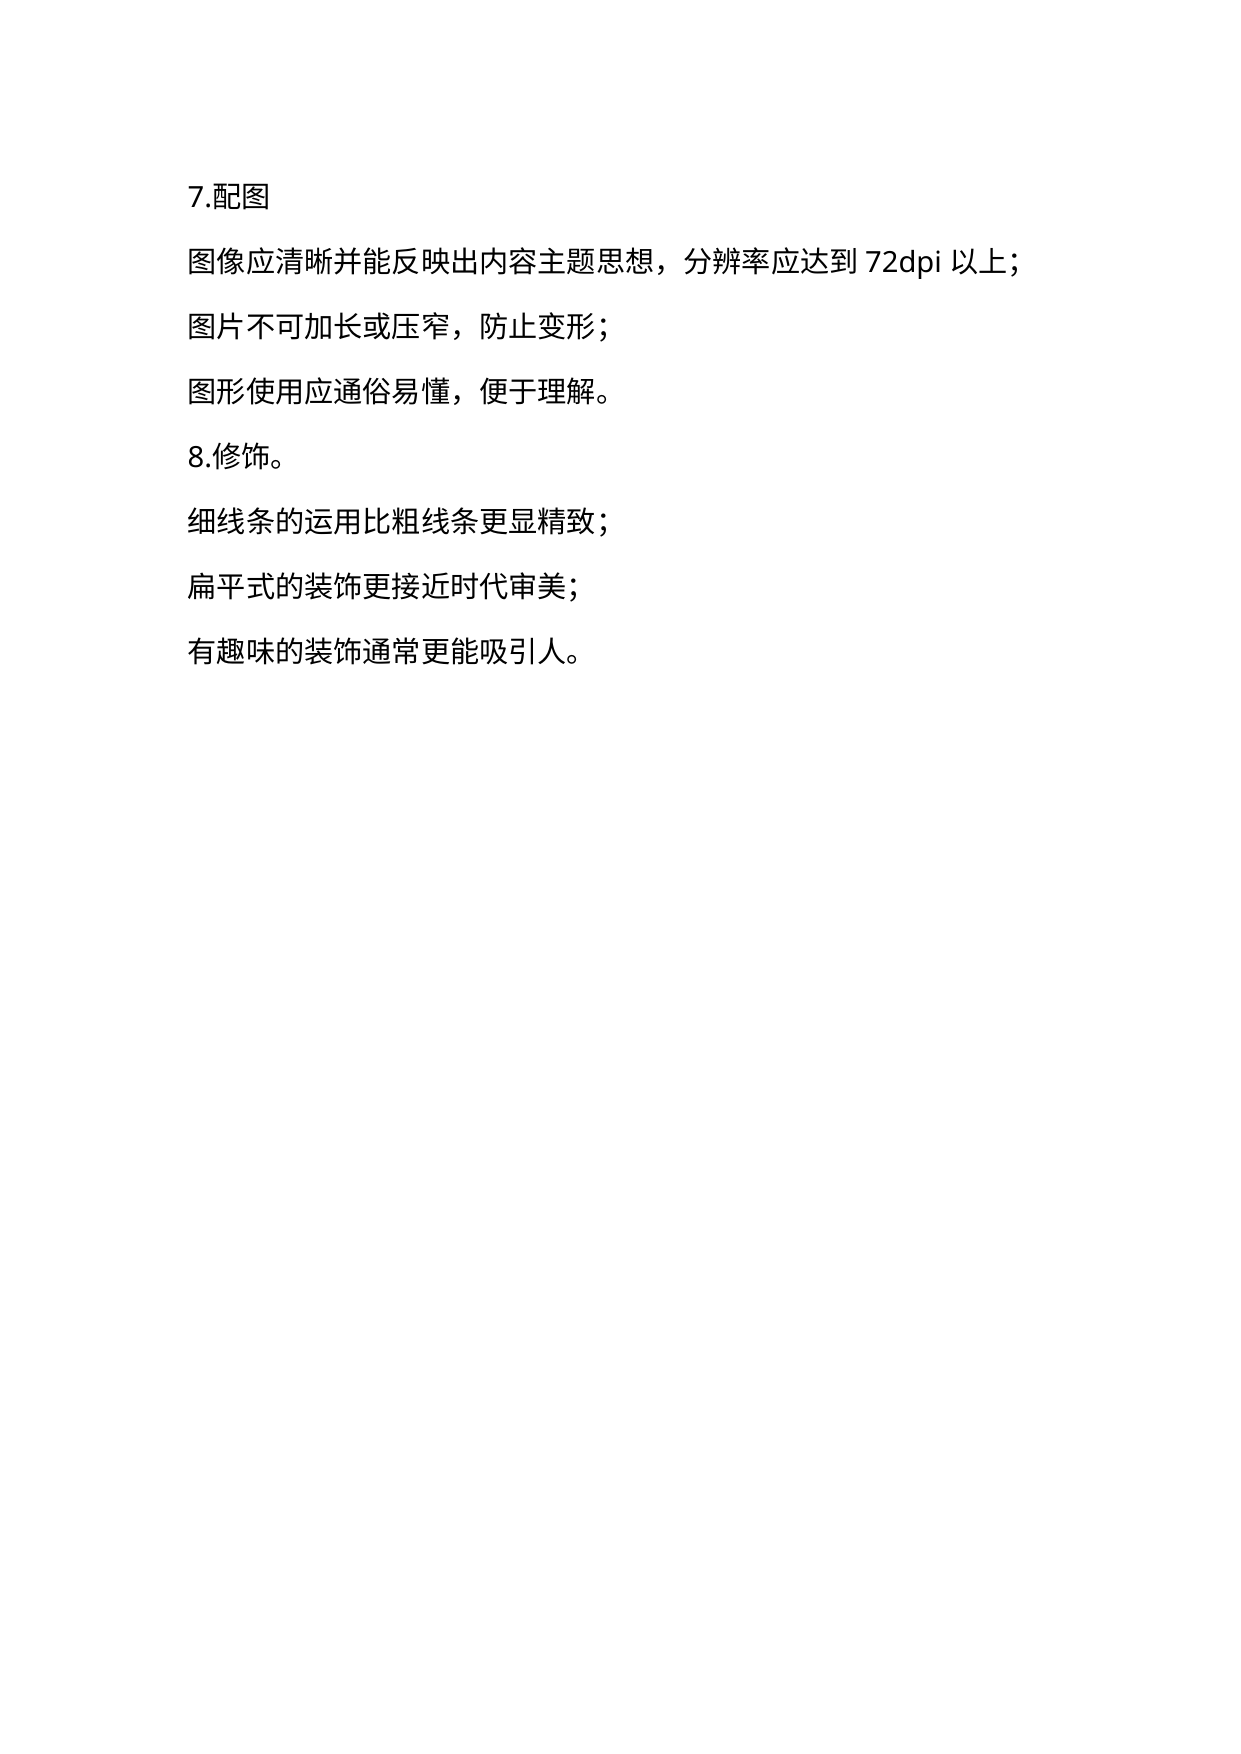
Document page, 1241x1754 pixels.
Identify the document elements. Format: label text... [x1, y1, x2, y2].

text 细线条的运用比粗线条更显精致； [187, 487, 1053, 552]
text 7.配图 [187, 162, 1053, 227]
text 扁平式的装饰更接近时代审美； [187, 552, 1053, 617]
text 8.修饰。 [187, 422, 1053, 487]
text 图像应清晰并能反映出内容主题思想，分辨率应达到 72dpi 以上； [187, 227, 1053, 292]
text 有趣味的装饰通常更能吸引人。 [187, 617, 1053, 682]
text 图形使用应通俗易懂，便于理解。 [187, 357, 1053, 422]
text 图片不可加长或压窄，防止变形； [187, 292, 1053, 357]
